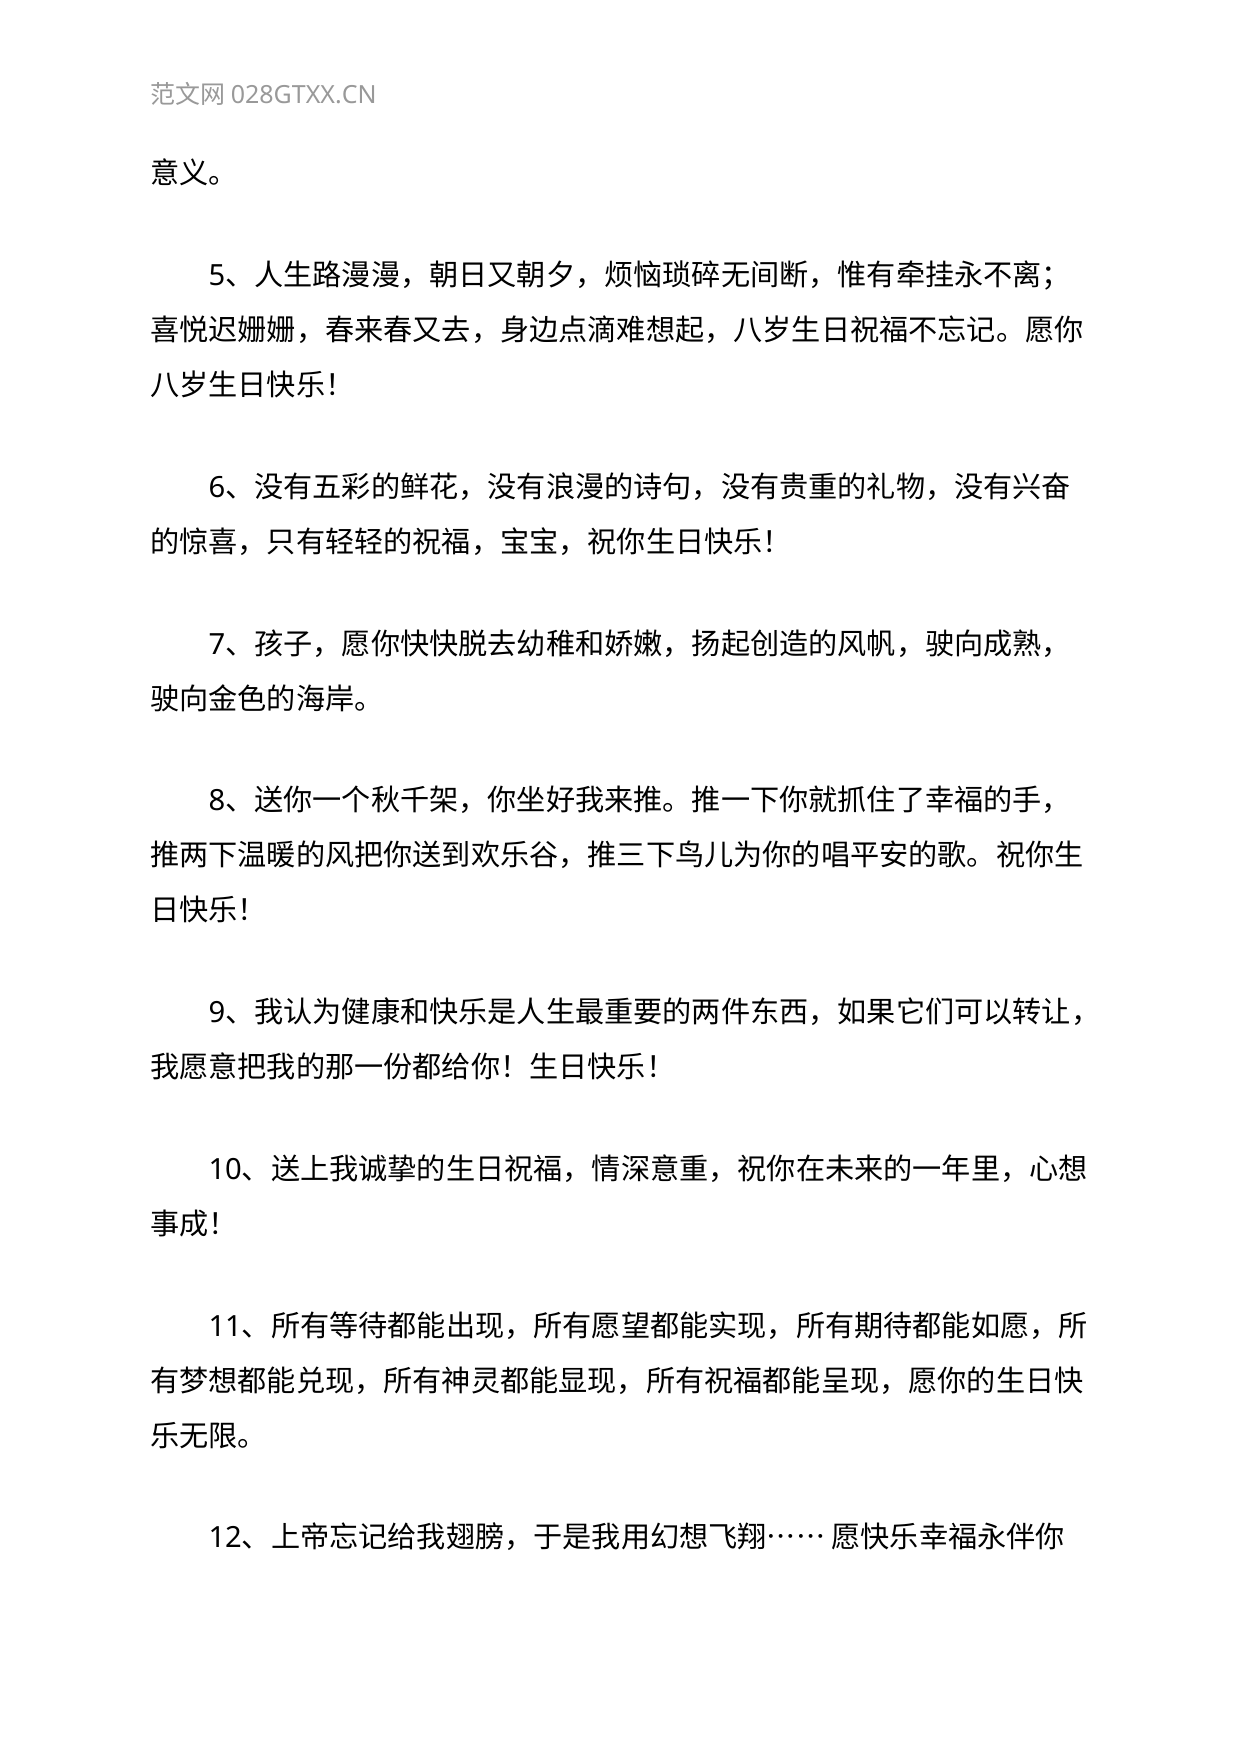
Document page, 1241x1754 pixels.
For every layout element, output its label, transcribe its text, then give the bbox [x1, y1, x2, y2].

text 10、送上我诚挚的生日祝福，情深意重，祝你在未来的一年里，心想事成！ [150, 1145, 1090, 1243]
text 6、没有五彩的鲜花，没有浪漫的诗句，没有贵重的礼物，没有兴奋的惊喜，只有轻轻的祝福，宝宝，祝你生日快乐！ [150, 463, 1090, 561]
text 9、我认为健康和快乐是人生最重要的两件东西，如果它们可以转让，我愿意把我的那一份都给你！生日快乐！ [150, 989, 1090, 1086]
text 8、送你一个秋千架，你坐好我来推。推一下你就抓住了幸福的手，推两下温暖的风把你送到欢乐谷，推三下鸟儿为你的唱平安的歌。祝你生日快乐！ [150, 777, 1090, 929]
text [150, 150, 1090, 192]
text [150, 1514, 1090, 1556]
text 7、孩子，愿你快快脱去幼稚和娇嫩，扬起创造的风帆，驶向成熟，驶向金色的海岸。 [150, 620, 1090, 717]
text 5、人生路漫漫，朝日又朝夕，烦恼琐碎无间断，惟有牵挂永不离；喜悦迟姗姗，春来春又去，身边点滴难想起，八岁生日祝福不忘记。愿你八岁生日快乐！ [150, 252, 1090, 404]
text 11、所有等待都能出现，所有愿望都能实现，所有期待都能如愿，所有梦想都能兑现，所有神灵都能显现，所有祝福都能呈现，愿你的生日快乐无限。 [150, 1302, 1090, 1454]
